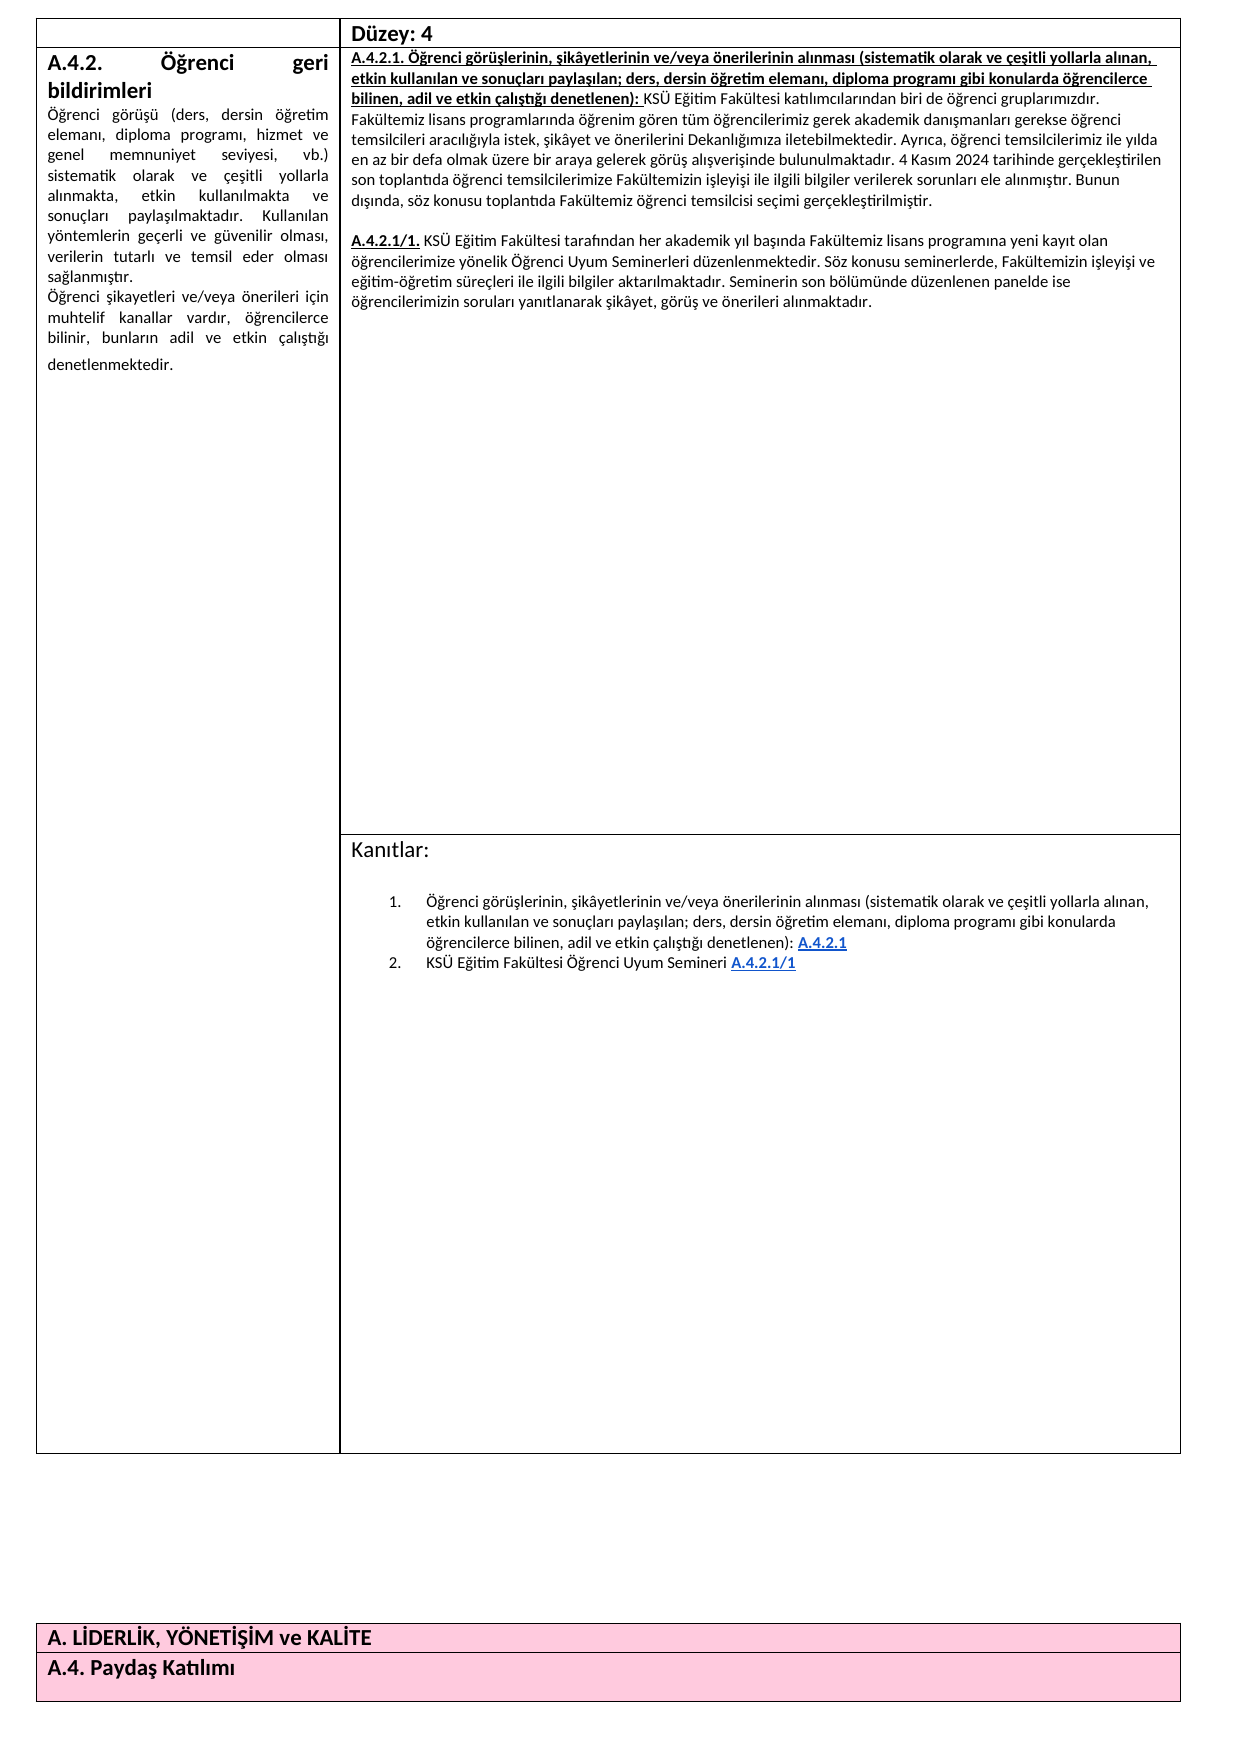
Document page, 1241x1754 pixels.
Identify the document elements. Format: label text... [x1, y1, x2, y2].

table_cell Kanıtlar: Öğrenci görüşlerinin, şikâyetlerinin ve/veya önerilerinin alınması (sistematik olarak ve çeşitli yollarla alınan, etkin kullanılan ve sonuçları paylaşılan; ders, dersin öğretim elemanı, diploma programı gibi konularda öğrencilerce bilinen, adil ve etkin çalıştığı denetlenen): A.4.2.1 KSÜ Eğitim Fakültesi Öğrenci Uyum Semineri A.4.2.1/1 [341, 835, 1180, 1453]
table_cell Düzey: 4 [341, 19, 1180, 47]
table_cell A.4.2. Öğrenci geri bildirimleri Öğrenci görüşü (ders, dersin öğretim elemanı, diploma programı, hizmet ve genel memnuniyet seviyesi, vb.) sistematik olarak ve çeşitli yollarla alınmakta, etkin kullanılmakta ve sonuçları paylaşılmaktadır. Kullanılan yöntemlerin geçerli ve güvenilir olması, verilerin tutarlı ve temsil eder olması sağlanmıştır. Öğrenci şikayetleri ve/veya önerileri için muhtelif kanallar vardır, öğrencilerce bilinir, bunların adil ve etkin çalıştığı denetlenmektedir. [37, 48, 339, 1453]
table_header A. LİDERLİK, YÖNETİŞİM ve KALİTE [37, 1624, 1180, 1652]
table_cell A.4.2.1. Öğrenci görüşlerinin, şikâyetlerinin ve/veya önerilerinin alınması (sistematik olarak ve çeşitli yollarla alınan, etkin kullanılan ve sonuçları paylaşılan; ders, dersin öğretim elemanı, diploma programı gibi konularda öğrencilerce bilinen, adil ve etkin çalıştığı denetlenen): KSÜ Eğitim Fakültesi katılımcılarından biri de öğrenci gruplarımızdır. Fakültemiz lisans programlarında öğrenim gören tüm öğrencilerimiz gerek akademik danışmanları gerekse öğrenci temsilcileri aracılığıyla istek, şikâyet ve önerilerini Dekanlığımıza iletebilmektedir. Ayrıca, öğrenci temsilcilerimiz ile yılda en az bir defa olmak üzere bir araya gelerek görüş alışverişinde bulunulmaktadır. 4 Kasım 2024 tarihinde gerçekleştirilen son toplantıda öğrenci temsilcilerimize Fakültemizin işleyişi ile ilgili bilgiler verilerek sorunları ele alınmıştır. Bunun dışında, söz konusu toplantıda Fakültemiz öğrenci temsilcisi seçimi gerçekleştirilmiştir. A.4.2.1/1. KSÜ Eğitim Fakültesi tarafından her akademik yıl başında Fakültemiz lisans programına yeni kayıt olan öğrencilerimize yönelik Öğrenci Uyum Seminerleri düzenlenmektedir. Söz konusu seminerlerde, Fakültemizin işleyişi ve eğitim-öğretim süreçleri ile ilgili bilgiler aktarılmaktadır. Seminerin son bölümünde düzenlenen panelde ise öğrencilerimizin soruları yanıtlanarak şikâyet, görüş ve önerileri alınmaktadır. [341, 48, 1180, 834]
table_cell [37, 19, 339, 47]
table_cell A.4. Paydaş Katılımı [37, 1653, 1180, 1701]
